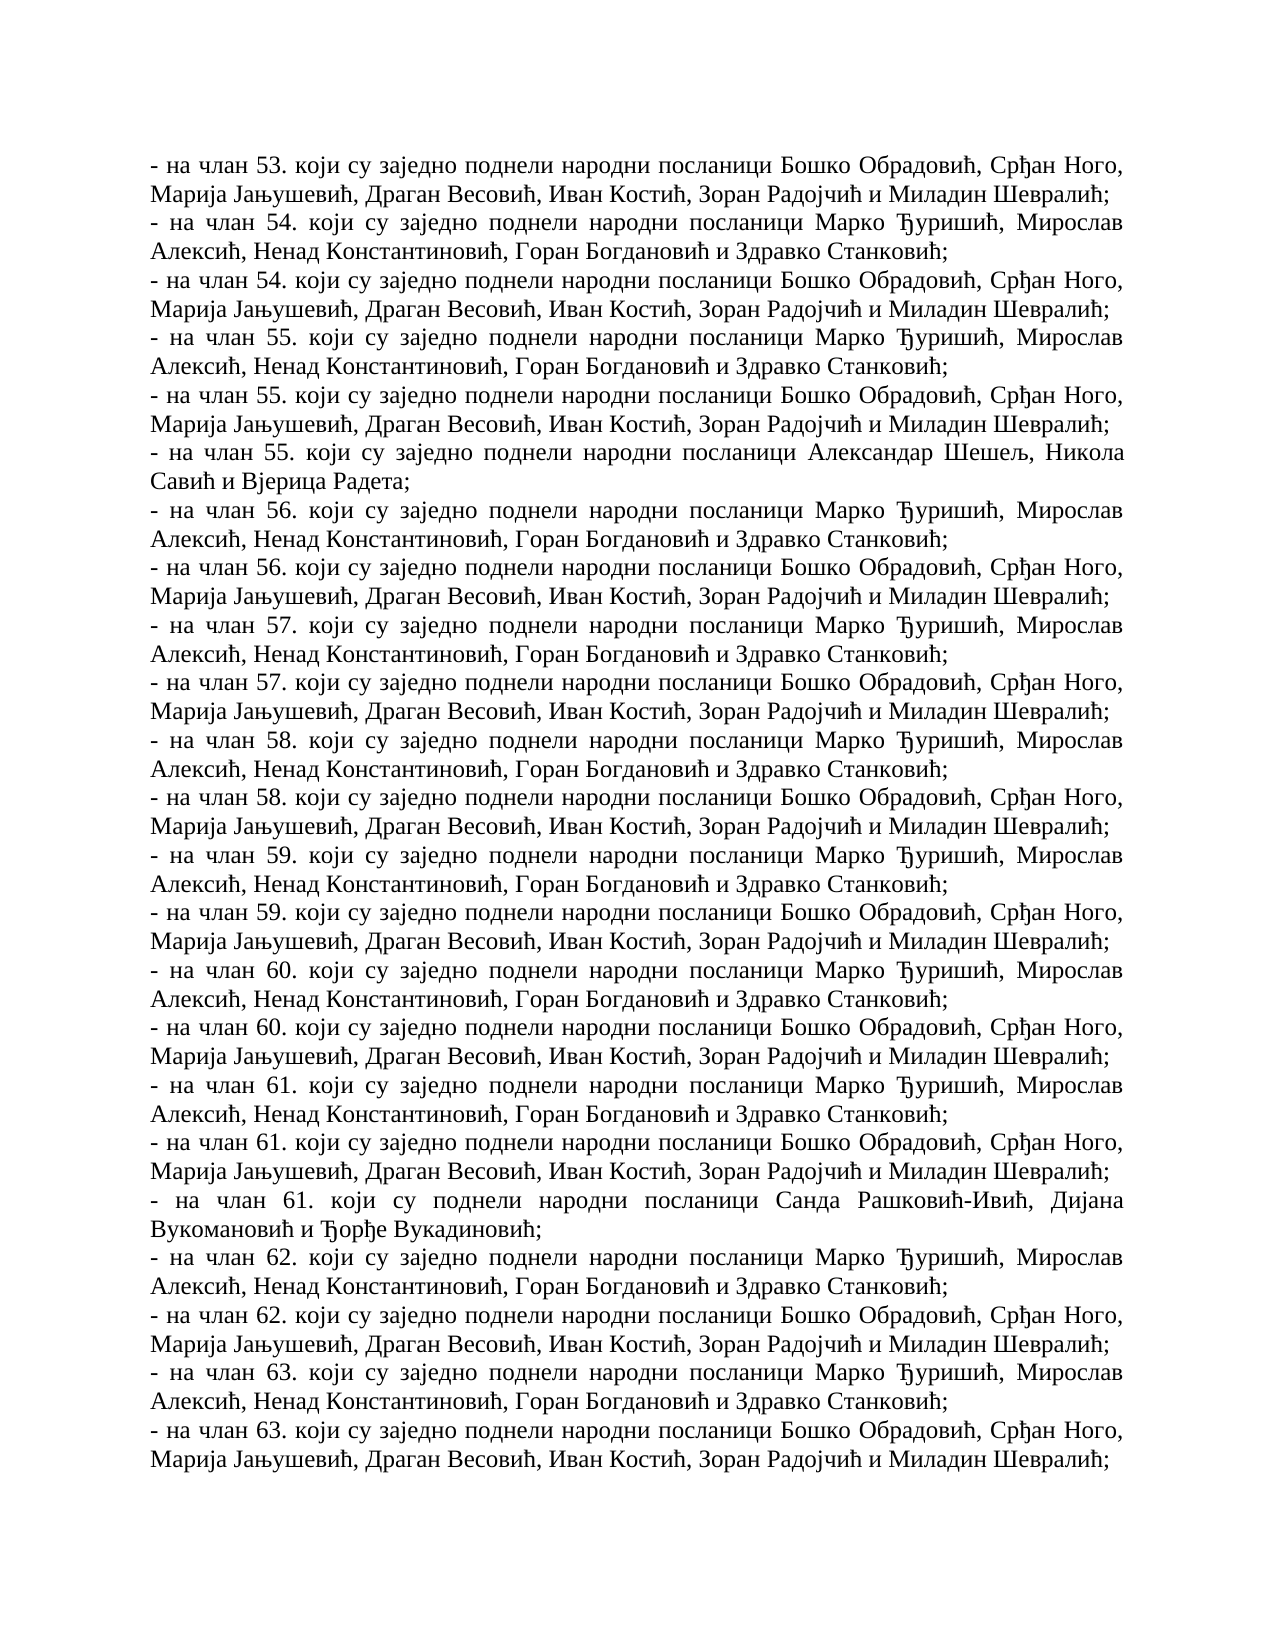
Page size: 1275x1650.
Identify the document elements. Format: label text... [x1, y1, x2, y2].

text - на члан 61. који су поднели народни посланици Санда Рашковић-Ивић, Дијана Вукомановић и Ђорђе Вукадиновић; [150, 1185, 1125, 1242]
text - на члан 55. који су заједно поднели народни посланици Александар Шешељ, Никола Савић и Вјерица Радета; [150, 437, 1125, 495]
text - на члан 54. који су заједно поднели народни посланици Бошко Обрадовић, Срђан Ного, Марија Јањушевић, Драган Весовић, Иван Костић, Зоран Радојчић и Миладин Шевралић; [150, 265, 1125, 322]
text - на члан 62. који су заједно поднели народни посланици Марко Ђуришић, Мирослав Алексић, Ненад Константиновић, Горан Богдановић и Здравко Станковић; [150, 1242, 1125, 1300]
text - на члан 59. који су заједно поднели народни посланици Марко Ђуришић, Мирослав Алексић, Ненад Константиновић, Горан Богдановић и Здравко Станковић; [150, 840, 1125, 897]
text - на члан 61. који су заједно поднели народни посланици Марко Ђуришић, Мирослав Алексић, Ненад Константиновић, Горан Богдановић и Здравко Станковић; [150, 1070, 1125, 1127]
text - на члан 57. који су заједно поднели народни посланици Марко Ђуришић, Мирослав Алексић, Ненад Константиновић, Горан Богдановић и Здравко Станковић; [150, 610, 1125, 667]
text - на члан 59. који су заједно поднели народни посланици Бошко Обрадовић, Срђан Ного, Марија Јањушевић, Драган Весовић, Иван Костић, Зоран Радојчић и Миладин Шевралић; [150, 897, 1125, 955]
text - на члан 63. који су заједно поднели народни посланици Бошко Обрадовић, Срђан Ного, Марија Јањушевић, Драган Весовић, Иван Костић, Зоран Радојчић и Миладин Шевралић; [150, 1415, 1125, 1472]
text - на члан 61. који су заједно поднели народни посланици Бошко Обрадовић, Срђан Ного, Марија Јањушевић, Драган Весовић, Иван Костић, Зоран Радојчић и Миладин Шевралић; [150, 1127, 1125, 1185]
text - на члан 56. који су заједно поднели народни посланици Марко Ђуришић, Мирослав Алексић, Ненад Константиновић, Горан Богдановић и Здравко Станковић; [150, 495, 1125, 552]
text - на члан 57. који су заједно поднели народни посланици Бошко Обрадовић, Срђан Ного, Марија Јањушевић, Драган Весовић, Иван Костић, Зоран Радојчић и Миладин Шевралић; [150, 667, 1125, 725]
text - на члан 55. који су заједно поднели народни посланици Марко Ђуришић, Мирослав Алексић, Ненад Константиновић, Горан Богдановић и Здравко Станковић; [150, 322, 1125, 380]
text - на члан 62. који су заједно поднели народни посланици Бошко Обрадовић, Срђан Ного, Марија Јањушевић, Драган Весовић, Иван Костић, Зоран Радојчић и Миладин Шевралић; [150, 1300, 1125, 1357]
text - на члан 53. који су заједно поднели народни посланици Бошко Обрадовић, Срђан Ного, Марија Јањушевић, Драган Весовић, Иван Костић, Зоран Радојчић и Миладин Шевралић; [150, 150, 1125, 207]
text - на члан 63. који су заједно поднели народни посланици Марко Ђуришић, Мирослав Алексић, Ненад Константиновић, Горан Богдановић и Здравко Станковић; [150, 1357, 1125, 1415]
text - на члан 56. који су заједно поднели народни посланици Бошко Обрадовић, Срђан Ного, Марија Јањушевић, Драган Весовић, Иван Костић, Зоран Радојчић и Миладин Шевралић; [150, 552, 1125, 610]
text - на члан 58. који су заједно поднели народни посланици Бошко Обрадовић, Срђан Ного, Марија Јањушевић, Драган Весовић, Иван Костић, Зоран Радојчић и Миладин Шевралић; [150, 782, 1125, 840]
text - на члан 60. који су заједно поднели народни посланици Марко Ђуришић, Мирослав Алексић, Ненад Константиновић, Горан Богдановић и Здравко Станковић; [150, 955, 1125, 1012]
text - на члан 54. који су заједно поднели народни посланици Марко Ђуришић, Мирослав Алексић, Ненад Константиновић, Горан Богдановић и Здравко Станковић; [150, 207, 1125, 265]
text - на члан 58. који су заједно поднели народни посланици Марко Ђуришић, Мирослав Алексић, Ненад Константиновић, Горан Богдановић и Здравко Станковић; [150, 725, 1125, 782]
text - на члан 55. који су заједно поднели народни посланици Бошко Обрадовић, Срђан Ного, Марија Јањушевић, Драган Весовић, Иван Костић, Зоран Радојчић и Миладин Шевралић; [150, 380, 1125, 437]
text - на члан 60. који су заједно поднели народни посланици Бошко Обрадовић, Срђан Ного, Марија Јањушевић, Драган Весовић, Иван Костић, Зоран Радојчић и Миладин Шевралић; [150, 1012, 1125, 1070]
